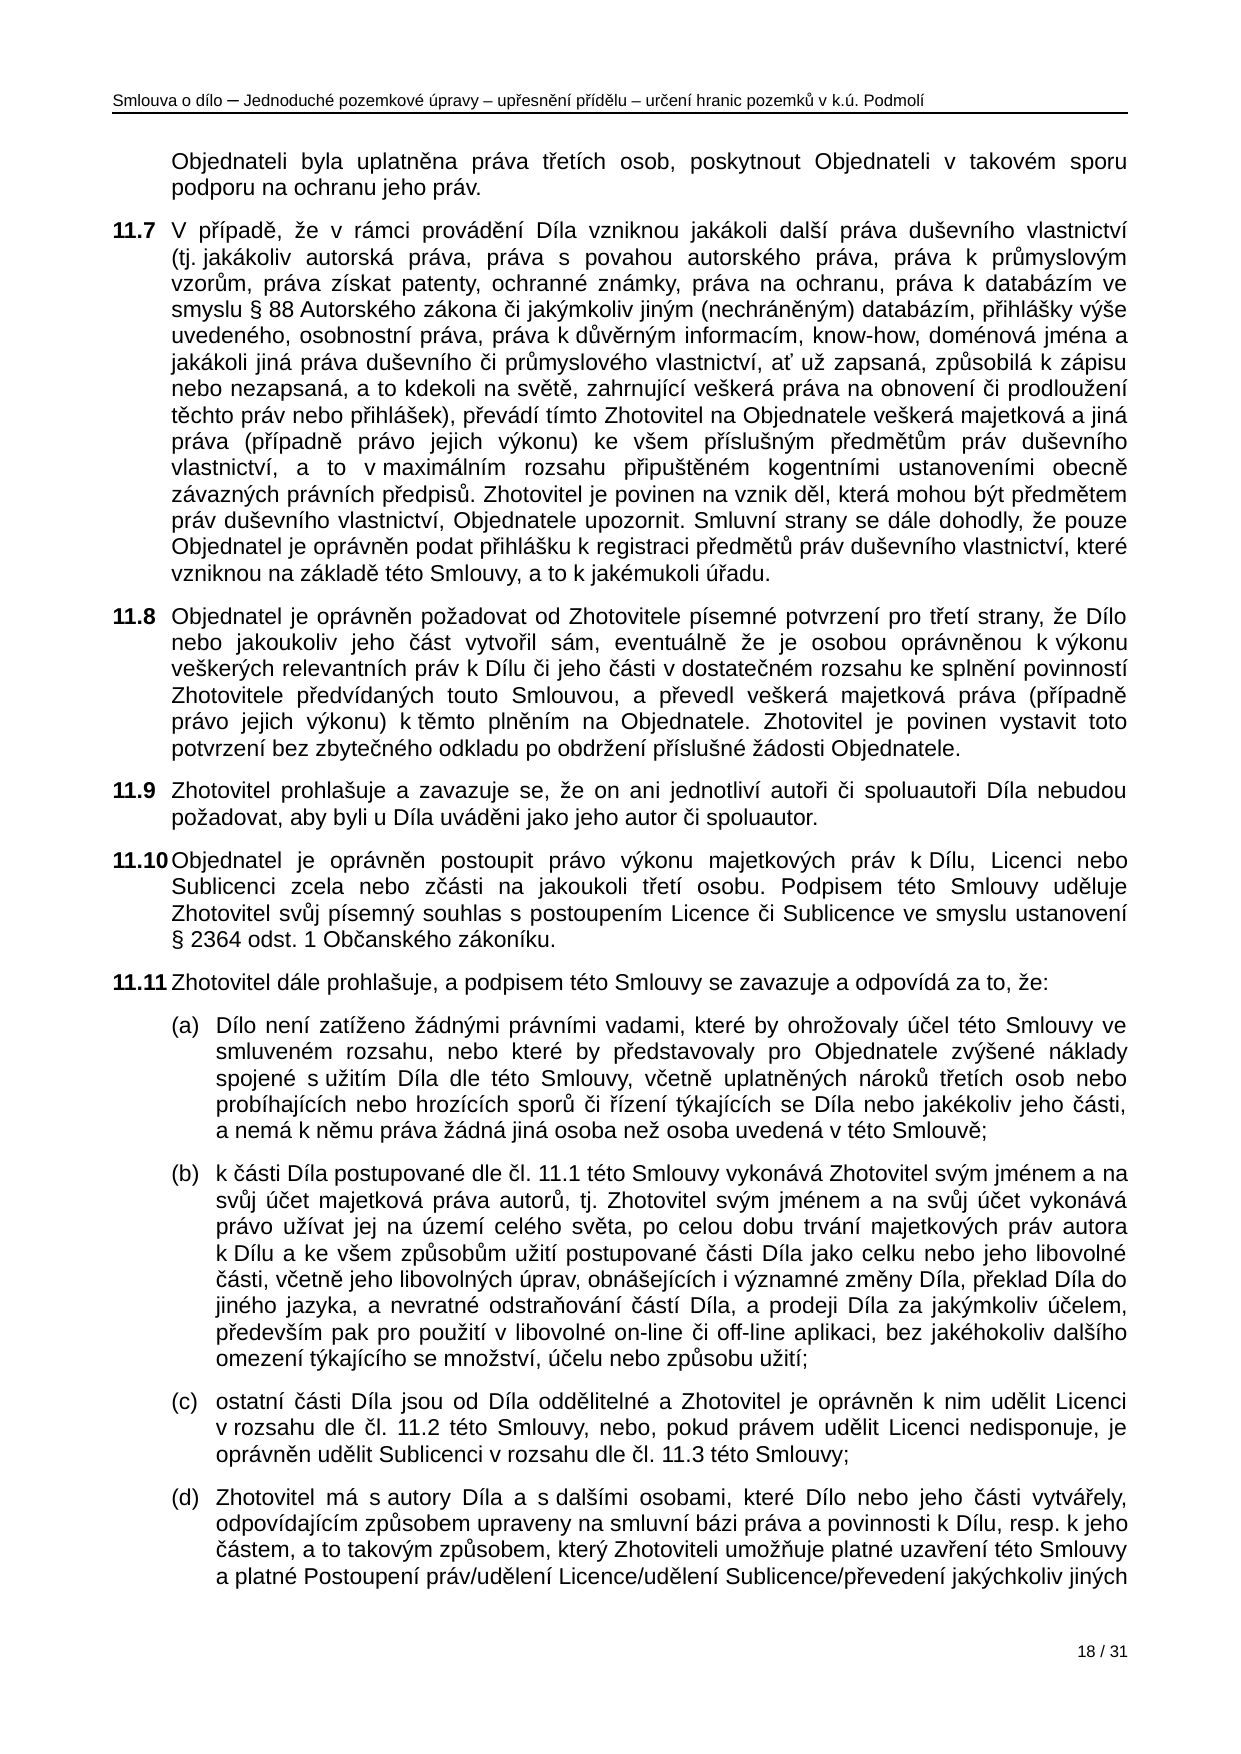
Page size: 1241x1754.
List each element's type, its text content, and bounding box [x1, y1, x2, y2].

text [112, 148, 1128, 200]
text Objednatel je oprávněn postoupit právo výkonu majetkových práv k Dílu, Licenci nebo Sublicenci zcela nebo zčásti na jakoukoli třetí osobu. Podpisem této Smlouvy uděluje Zhotovitel svůj písemný souhlas s postoupením Licence či Sublicence ve smyslu ustanovení § 2364 odst. 1 Občanského zákoníku. [112, 847, 1128, 952]
text k části Díla postupované dle čl. 11.1 této Smlouvy vykonává Zhotovitel svým jménem a na svůj účet majetková práva autorů, tj. Zhotovitel svým jménem a na svůj účet vykonává právo užívat jej na území celého světa, po celou dobu trvání majetkových práv autora k Dílu a ke všem způsobům užití postupované části Díla jako celku nebo jeho libovolné části, včetně jeho libovolných úprav, obnášejících i významné změny Díla, překlad Díla do jiného jazyka, a nevratné odstraňování částí Díla, a prodeji Díla za jakýmkoliv účelem, především pak pro použití v libovolné on-line či off-line aplikaci, bez jakéhokoliv dalšího omezení týkajícího se množství, účelu nebo způsobu užití; [171, 1160, 1128, 1371]
text Objednatel je oprávněn požadovat od Zhotovitele písemné potvrzení pro třetí strany, že Dílo nebo jakoukoliv jeho část vytvořil sám, eventuálně že je osobou oprávněnou k výkonu veškerých relevantních práv k Dílu či jeho části v dostatečném rozsahu ke splnění povinností Zhotovitele předvídaných touto Smlouvou, a převedl veškerá majetková práva (případně právo jejich výkonu) k těmto plněním na Objednatele. Zhotovitel je povinen vystavit toto potvrzení bez zbytečného odkladu po obdržení příslušné žádosti Objednatele. [112, 603, 1128, 761]
list Dílo není zatíženo žádnými právními vadami, které by ohrožovaly účel této Smlouvy ve smluveném rozsahu, nebo které by představovaly pro Objednatele zvýšené náklady spojené s užitím Díla dle této Smlouvy, včetně uplatněných nároků třetích osob nebo probíhajících nebo hrozících sporů či řízení týkajících se Díla nebo jakékoliv jeho části, a nemá k němu práva žádná jiná osoba než osoba uvedená v této Smlouvě; [171, 1012, 1128, 1144]
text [171, 1484, 1128, 1589]
text V případě, že v rámci provádění Díla vzniknou jakákoli další práva duševního vlastnictví (tj. jakákoliv autorská práva, práva s povahou autorského práva, práva k průmyslovým vzorům, práva získat patenty, ochranné známky, práva na ochranu, práva k databázím ve smyslu § 88 Autorského zákona či jakýmkoliv jiným (nechráněným) databázím, přihlášky výše uvedeného, osobnostní práva, práva k důvěrným informacím, know-how, doménová jména a jakákoli jiná práva duševního či průmyslového vlastnictví, ať už zapsaná, způsobilá k zápisu nebo nezapsaná, a to kdekoli na světě, zahrnující veškerá práva na obnovení či prodloužení těchto práv nebo přihlášek), převádí tímto Zhotovitel na Objednatele veškerá majetková a jiná práva (případně právo jejich výkonu) ke všem příslušným předmětům práv duševního vlastnictví, a to v maximálním rozsahu připuštěném kogentními ustanoveními obecně závazných právních předpisů. Zhotovitel je povinen na vznik děl, která mohou být předmětem práv duševního vlastnictví, Objednatele upozornit. Smluvní strany se dále dohodly, že pouze Objednatel je oprávněn podat přihlášku k registraci předmětů práv duševního vlastnictví, které vzniknou na základě této Smlouvy, a to k jakémukoli úřadu. [112, 217, 1128, 586]
text Zhotovitel dále prohlašuje, a podpisem této Smlouvy se zavazuje a odpovídá za to, že: [112, 969, 1128, 995]
text ostatní části Díla jsou od Díla oddělitelné a Zhotovitel je oprávněn k nim udělit Licenci v rozsahu dle čl. 11.2 této Smlouvy, nebo, pokud právem udělit Licenci nedisponuje, je oprávněn udělit Sublicenci v rozsahu dle čl. 11.3 této Smlouvy; [171, 1388, 1128, 1467]
text Zhotovitel prohlašuje a zavazuje se, že on ani jednotliví autoři či spoluautoři Díla nebudou požadovat, aby byli u Díla uváděni jako jeho autor či spoluautor. [112, 777, 1128, 830]
